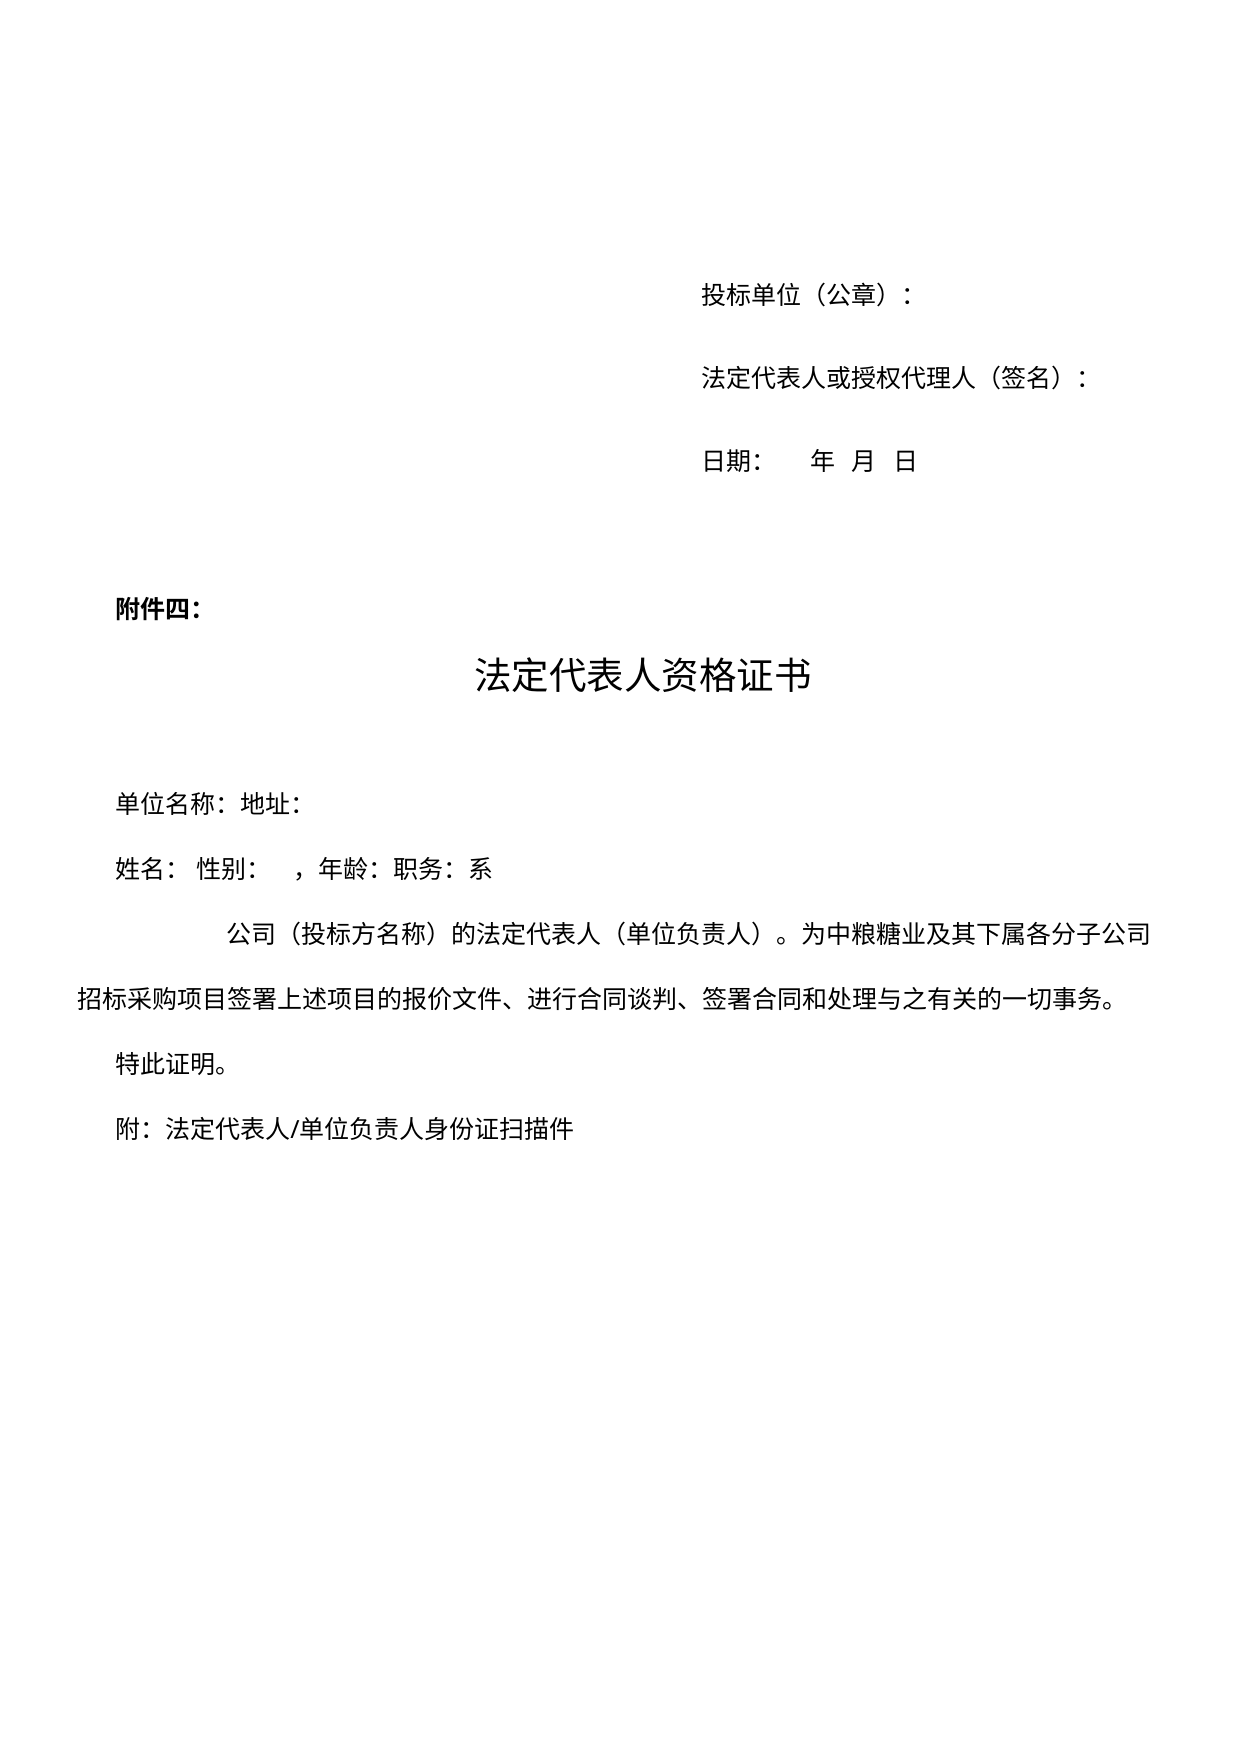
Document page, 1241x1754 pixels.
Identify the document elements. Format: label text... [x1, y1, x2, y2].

text 法定代表人或授权代理人（签名）： [89, 344, 1152, 409]
text 姓名： 性别： ，年龄：职务：系 [78, 835, 1152, 900]
text 公司（投标方名称）的法定代表人（单位负责人）。为中粮糖业及其下属各分子公司招标采购项目签署上述项目的报价文件、进行合同谈判、签署合同和处理与之有关的一切事务。 [78, 900, 1152, 1030]
text 单位名称：地址： [78, 770, 1152, 835]
text 投标单位（公章）： [89, 261, 1152, 326]
text 附：法定代表人/单位负责人身份证扫描件 [78, 1095, 1152, 1160]
text 日期： 年 月 日 [89, 427, 1152, 492]
text 特此证明。 [78, 1030, 1152, 1095]
text 附件四： [78, 575, 1152, 640]
text 法定代表人资格证书 [78, 640, 1152, 705]
